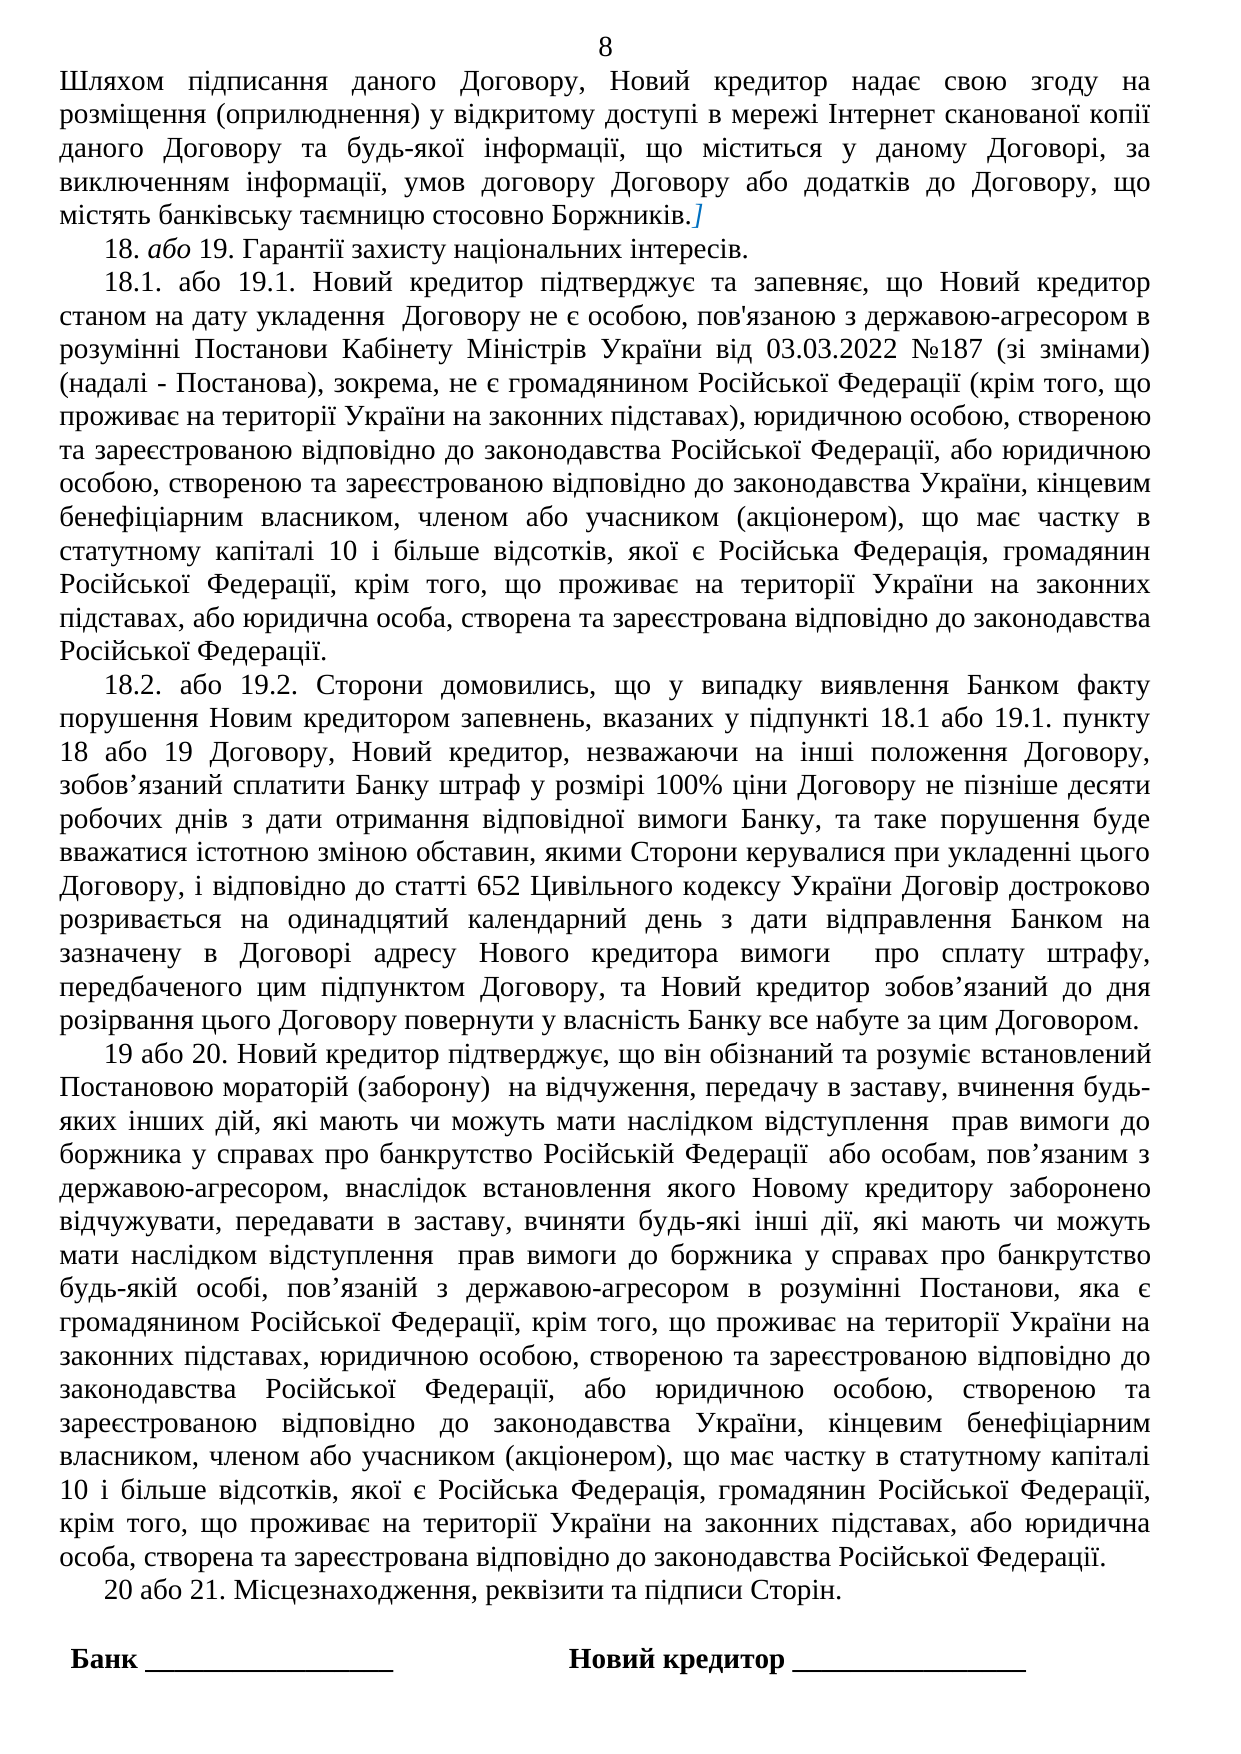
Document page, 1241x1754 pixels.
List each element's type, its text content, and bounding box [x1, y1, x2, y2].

text 20 або 21. Місцезнаходження, реквізити та підписи Сторін. [59, 1572, 1152, 1606]
text 18.2. або 19.2. Сторони домовились, що у випадку виявлення Банком факту порушення Новим кредитором запевнень, вказаних у підпункті 18.1 або 19.1. пункту 18 або 19 Договору, Новий кредитор, незважаючи на інші положення Договору, зобов’язаний сплатити Банку штраф у розмірі 100% ціни Договору не пізніше десяти робочих днів з дати отримання відповідної вимоги Банку, та таке порушення буде вважатися істотною зміною обставин, якими Сторони керувалися при укладенні цього Договору, і відповідно до статті 652 Цивільного кодексу України Договір достроково розривається на одинадцятий календарний день з дати відправлення Банком на зазначену в Договорі адресу Нового кредитора вимоги про сплату штрафу, передбаченого цим підпунктом Договору, та Новий кредитор зобов’язаний до дня розірвання цього Договору повернути у власність Банку все набуте за цим Договором. [59, 667, 1152, 1036]
text 18. або 19. Гарантії захисту національних інтересів. [59, 231, 1152, 264]
text 18.1. або 19.1. Новий кредитор підтверджує та запевняє, що Новий кредитор станом на дату укладення Договору не є особою, пов'язаною з державою-агресором в розумінні Постанови Кабінету Міністрів України від 03.03.2022 №187 (зі змінами) (надалі - Постанова), зокрема, не є громадянином Російської Федерації (крім того, що проживає на території України на законних підставах), юридичною особою, створеною та зареєстрованою відповідно до законодавства Російської Федерації, або юридичною особою, створеною та зареєстрованою відповідно до законодавства України, кінцевим бенефіціарним власником, членом або учасником (акціонером), що має частку в статутному капіталі 10 і більше відсотків, якої є Російська Федерація, громадянин Російської Федерації, крім того, що проживає на території України на законних підставах, або юридична особа, створена та зареєстрована відповідно до законодавства Російської Федерації. [59, 264, 1152, 667]
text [59, 63, 1152, 231]
text 19 або 20. Новий кредитор підтверджує, що він обізнаний та розуміє встановлений Постановою мораторій (заборону) на відчуження, передачу в заставу, вчинення будь-яких інших дій, які мають чи можуть мати наслідком відступлення прав вимоги до боржника у справах про банкрутство Російській Федерації або особам, пов’язаним з державою-агресором, внаслідок встановлення якого Новому кредитору заборонено відчужувати, передавати в заставу, вчиняти будь-які інші дії, які мають чи можуть мати наслідком відступлення прав вимоги до боржника у справах про банкрутство будь-якій особі, пов’язаній з державою-агресором в розумінні Постанови, яка є громадянином Російської Федерації, крім того, що проживає на території України на законних підставах, юридичною особою, створеною та зареєстрованою відповідно до законодавства Російської Федерації, або юридичною особою, створеною та зареєстрованою відповідно до законодавства України, кінцевим бенефіціарним власником, членом або учасником (акціонером), що має частку в статутному капіталі 10 і більше відсотків, якої є Російська Федерація, громадянин Російської Федерації, крім того, що проживає на території України на законних підставах, або юридична особа, створена та зареєстрована відповідно до законодавства Російської Федерації. [59, 1036, 1152, 1572]
